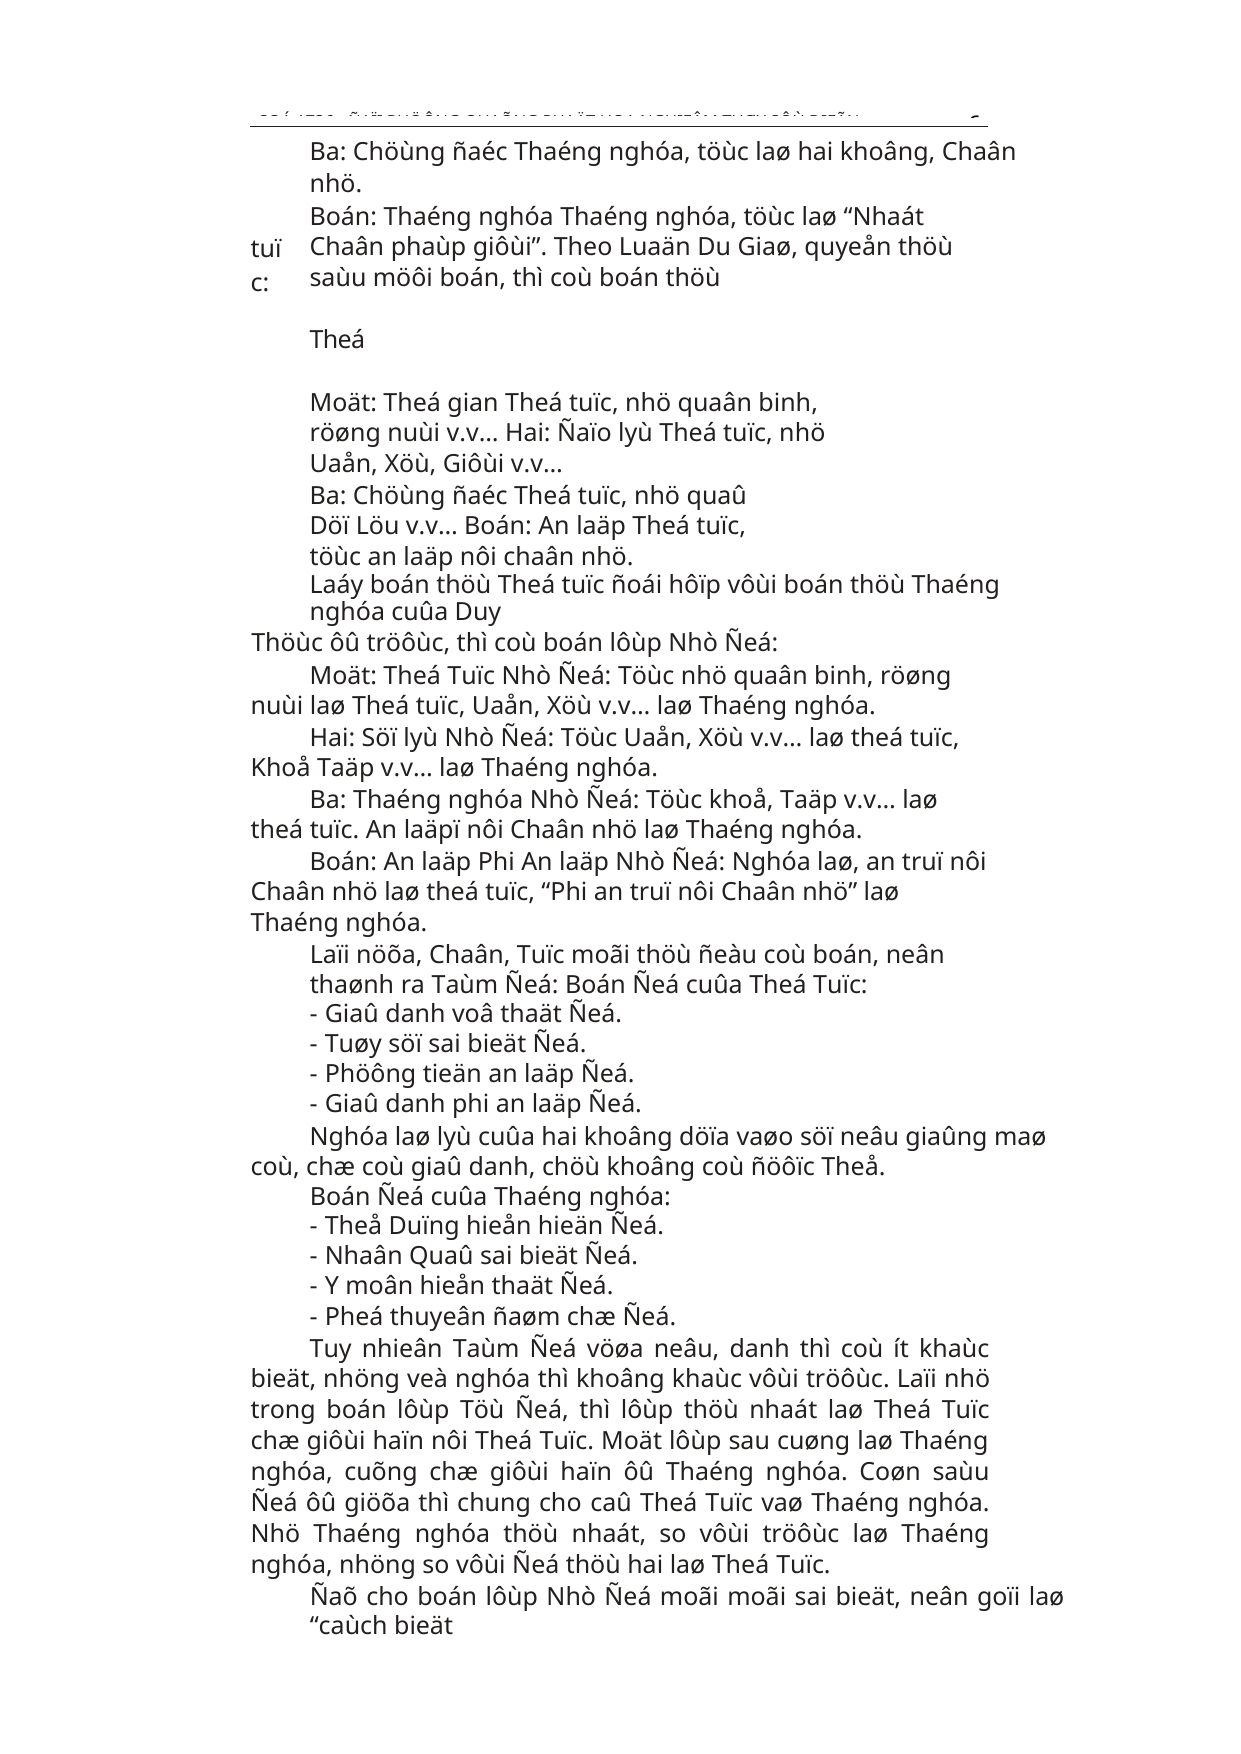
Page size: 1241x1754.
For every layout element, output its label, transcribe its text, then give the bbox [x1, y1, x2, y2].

text Hai: Söï lyù Nhò Ñeá: Töùc Uaån, Xöù v.v… laø theá tuïc, Khoå Taäp v.v… laø Thaéng nghóa. [250, 722, 990, 783]
text Tuy nhieân Taùm Ñeá vöøa neâu, danh thì coù ít khaùc bieät, nhöng veà nghóa thì khoâng khaùc vôùi tröôùc. Laïi nhö trong boán lôùp Töù Ñeá, thì lôùp thöù nhaát laø Theá Tuïc chæ giôùi haïn nôi Theá Tuïc. Moät lôùp sau cuøng laø Thaéng nghóa, cuõng chæ giôùi haïn ôû Thaéng nghóa. Coøn saùu Ñeá ôû giöõa thì chung cho caû Theá Tuïc vaø Thaéng nghóa. Nhö Thaéng nghóa thöù nhaát, so vôùi tröôùc laø Thaéng nghóa, nhöng so vôùi Ñeá thöù hai laø Theá Tuïc. [250, 1333, 990, 1581]
list Giaû danh phi an laäp Ñeá. [309, 1088, 1065, 1119]
text Ba: Chöùng ñaéc Thaéng nghóa, töùc laø hai khoâng, Chaân nhö. [309, 134, 1065, 199]
list Pheá thuyeân ñaøm chæ Ñeá. [309, 1301, 1065, 1331]
list Y moân hieån thaät Ñeá. [309, 1271, 1065, 1301]
text Thöùc ôû tröôùc, thì coù boán lôùp Nhò Ñeá: [251, 626, 1065, 658]
text tuïc: [250, 231, 289, 299]
text Boán Ñeá cuûa Thaéng nghóa: [309, 1182, 1065, 1211]
text Moät: Theá Tuïc Nhò Ñeá: Töùc nhö quaân binh, röøng nuùi laø Theá tuïc, Uaån, Xöù v.v… laø Thaéng nghóa. [250, 659, 990, 722]
text Boán: Thaéng nghóa Thaéng nghóa, töùc laø “Nhaát Chaân phaùp giôùi”. Theo Luaän Du Giaø, quyeån thöù saùu möôi boán, thì coù boán thöù Theá [309, 201, 988, 356]
text Moät: Theá gian Theá tuïc, nhö quaân binh, röøng nuùi v.v… Hai: Ñaïo lyù Theá tuïc, nhö Uaån, Xöù, Giôùi v.v… [309, 387, 860, 479]
list Theå Duïng hieån hieän Ñeá. [309, 1211, 1065, 1241]
text Ba: Chöùng ñaéc Theá tuïc, nhö quaû Döï Löu v.v… Boán: An laäp Theá tuïc, töùc an laäp nôi chaân nhö. [309, 479, 786, 573]
text Ñaõ cho boán lôùp Nhò Ñeá moãi moãi sai bieät, neân goïi laø “caùch bieät [309, 1581, 1065, 1641]
text Laáy boán thöù Theá tuïc ñoái hôïp vôùi boán thöù Thaéng nghóa cuûa Duy [309, 573, 1065, 626]
text Ba: Thaéng nghóa Nhò Ñeá: Töùc khoå, Taäp v.v… laø theá tuïc. An laäpï nôi Chaân nhö laø Thaéng nghóa. [250, 783, 990, 846]
list Giaû danh voâ thaät Ñeá. [309, 1001, 1065, 1028]
list Phöông tieän an laäp Ñeá. [309, 1058, 1065, 1088]
list Tuøy söï sai bieät Ñeá. [309, 1028, 1065, 1058]
text Boán: An laäp Phi An laäp Nhò Ñeá: Nghóa laø, an truï nôi Chaân nhö laø theá tuïc, “Phi an truï nôi Chaân nhö” laø Thaéng nghóa. [250, 846, 990, 938]
text Nghóa laø lyù cuûa hai khoâng döïa vaøo söï neâu giaûng maø coù, chæ coù giaû danh, chöù khoâng coù ñöôïc Theå. [250, 1121, 1048, 1182]
list Nhaân Quaû sai bieät Ñeá. [309, 1241, 1065, 1271]
text Laïi nöõa, Chaân, Tuïc moãi thöù ñeàu coù boán, neân thaønh ra Taùm Ñeá: Boán Ñeá cuûa Theá Tuïc: [309, 938, 966, 1001]
